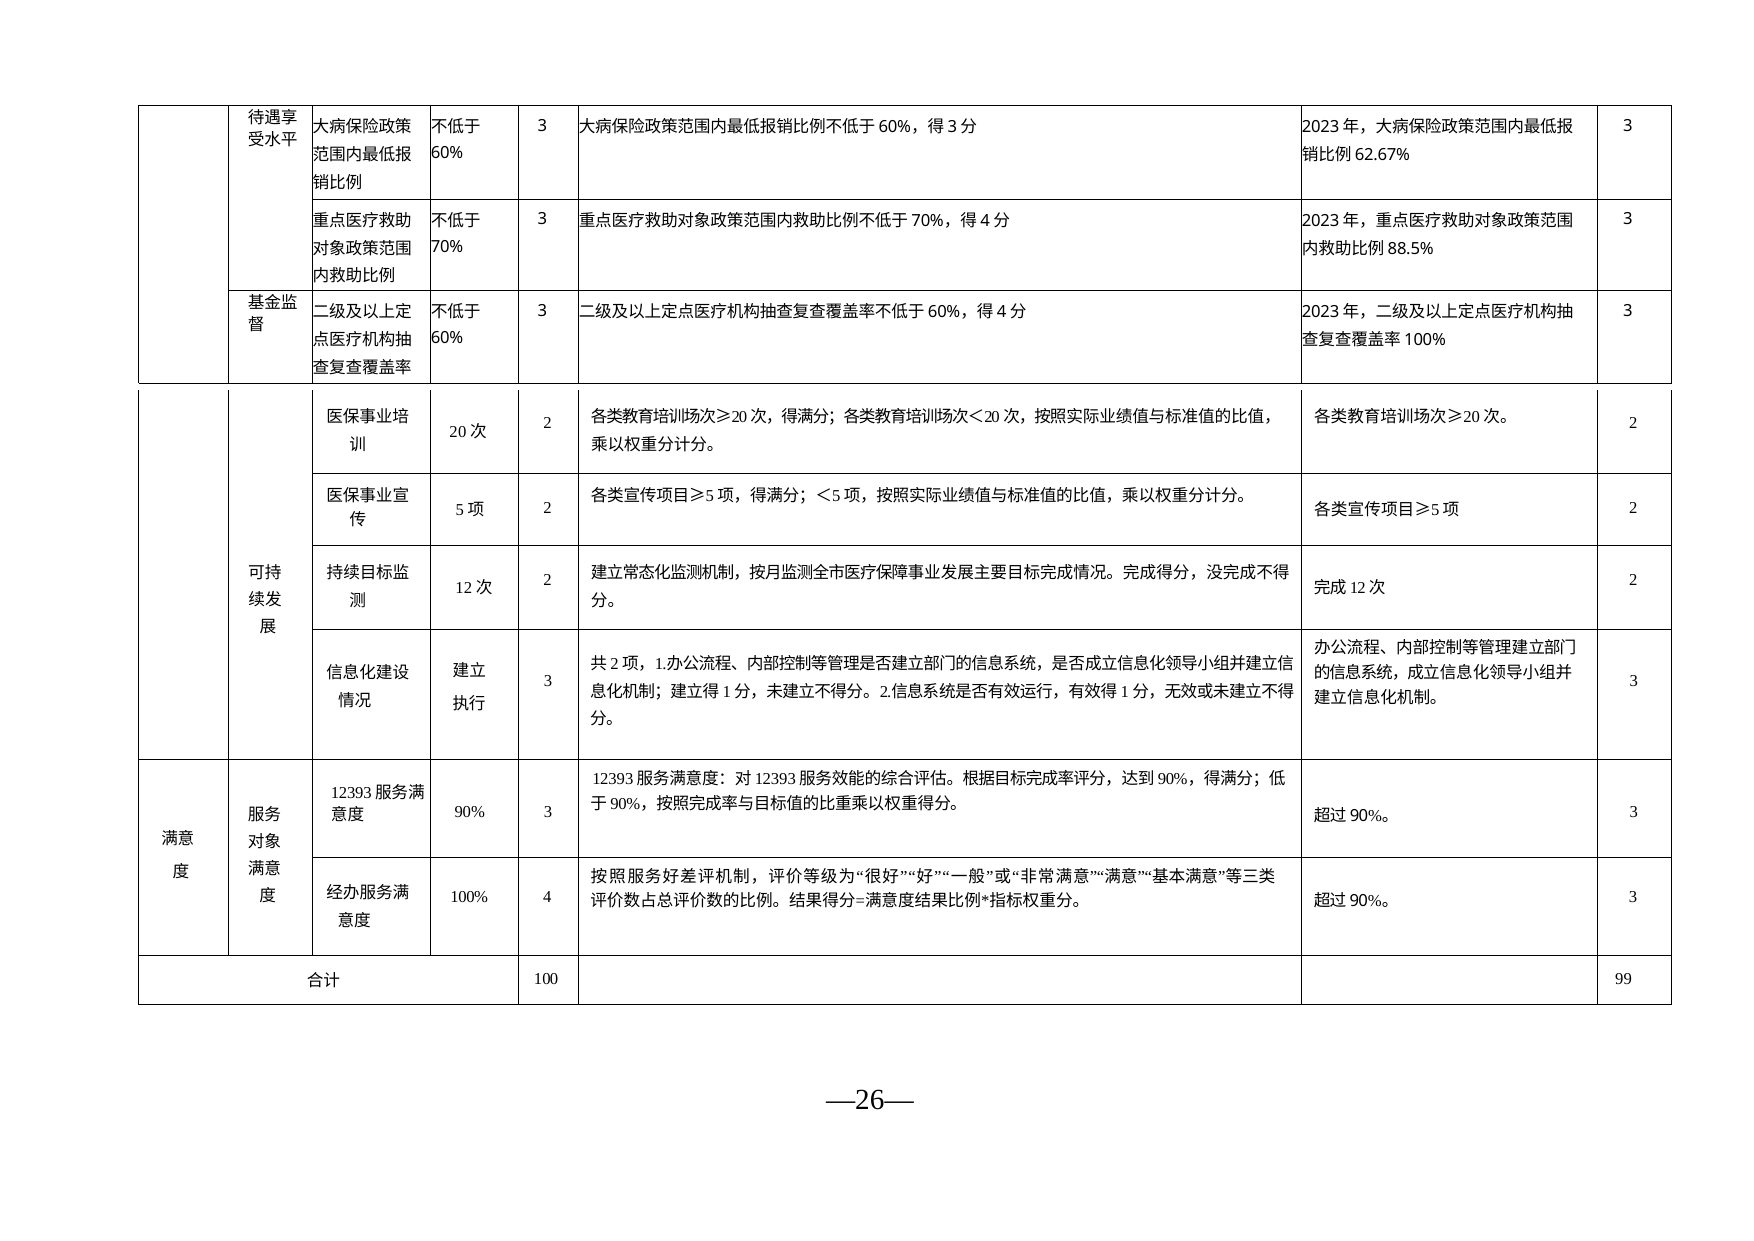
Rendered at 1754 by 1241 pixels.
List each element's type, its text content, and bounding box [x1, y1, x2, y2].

table_cell 2 [1598, 546, 1671, 629]
table_cell 100 [519, 956, 578, 1003]
table_header [139, 390, 228, 759]
table_cell 重点医疗救助对象政策范围内救助比例 [313, 200, 430, 290]
table_cell 不低于60% [431, 291, 518, 383]
table_cell 3 [519, 291, 578, 383]
table_cell 3 [519, 106, 578, 199]
table_cell 3 [1598, 291, 1671, 383]
table_cell 大病保险政策范围内最低报销比例不低于60%，得3分 [579, 106, 1301, 199]
table_header 各类教育培训场次≥20次。 [1302, 390, 1597, 473]
table_cell 12次 [431, 546, 518, 629]
table_cell 基金监督 [229, 291, 312, 383]
table_header 各类教育培训场次≥20次，得满分；各类教育培训场次＜20次，按照实际业绩值与标准值的比值，乘以权重分计分。 [579, 390, 1301, 473]
table_cell 超过90%。 [1302, 858, 1597, 955]
table_cell 2 [1598, 474, 1671, 545]
table_cell 100% [431, 858, 518, 955]
table_cell 按照服务好差评机制，评价等级为“很好”“好”“一般”或“非常满意”“满意”“基本满意”等三类评价数占总评价数的比例。结果得分=满意度结果比例*指标权重分。 [579, 858, 1301, 955]
table_header 可持 续发 展 [229, 390, 312, 759]
table_cell 医保事业宣传 [313, 474, 430, 545]
table_cell 3 [1598, 760, 1671, 857]
table_cell 3 [1598, 858, 1671, 955]
table_cell 效益 [139, 106, 228, 383]
table_cell 二级及以上定点医疗机构抽查复查覆盖率 [313, 291, 430, 383]
table_cell 99 [1598, 956, 1671, 1003]
table_header 2 [519, 390, 578, 473]
table_cell 3 [519, 200, 578, 290]
table_cell 12393服务满意度：对12393服务效能的综合评估。根据目标完成率评分，达到90%，得满分；低于90%，按照完成率与目标值的比重乘以权重得分。 [579, 760, 1301, 857]
table_cell 3 [519, 630, 578, 759]
table_cell 2023年，大病保险政策范围内最低报销比例62.67% [1302, 106, 1597, 199]
table_cell 不低于60% [431, 106, 518, 199]
table_cell 大病保险政策范围内最低报销比例 [313, 106, 430, 199]
table_cell 各类宣传项目≥5项 [1302, 474, 1597, 545]
table_cell 办公流程、内部控制等管理建立部门的信息系统，成立信息化领导小组并建立信息化机制。 [1302, 630, 1597, 759]
table_cell 共2项，1.办公流程、内部控制等管理是否建立部门的信息系统，是否成立信息化领导小组并建立信息化机制；建立得1分，未建立不得分。2.信息系统是否有效运行，有效得1分，无效或未建立不得分。 [579, 630, 1301, 759]
table_cell 12393服务满意度 [313, 760, 430, 857]
table_cell 4 [519, 858, 578, 955]
table_header 2 [1598, 390, 1671, 473]
table_cell 3 [1598, 200, 1671, 290]
table_cell 服务 对象 满意 度 [229, 760, 312, 955]
table_cell 信息化建设情况 [313, 630, 430, 759]
table_cell 完成12次 [1302, 546, 1597, 629]
table_cell 5项 [431, 474, 518, 545]
table_cell 3 [1598, 630, 1671, 759]
table_cell 二级及以上定点医疗机构抽查复查覆盖率不低于60%，得4分 [579, 291, 1301, 383]
table_cell 2 [519, 546, 578, 629]
table_cell 建立常态化监测机制，按月监测全市医疗保障事业发展主要目标完成情况。完成得分，没完成不得分。 [579, 546, 1301, 629]
table_cell [1302, 956, 1597, 1003]
table_cell 3 [519, 760, 578, 857]
table_cell 90% [431, 760, 518, 857]
table_cell 3 [1598, 106, 1671, 199]
table_cell 持续目标监测 [313, 546, 430, 629]
table_header 20次 [431, 390, 518, 473]
table_cell 各类宣传项目≥5项，得满分；＜5项，按照实际业绩值与标准值的比值，乘以权重分计分。 [579, 474, 1301, 545]
table_cell 合计 [139, 956, 518, 1003]
table_cell 经办服务满意度 [313, 858, 430, 955]
table_header 医保事业培训 [313, 390, 430, 473]
table_cell 待遇享受水平 [229, 106, 312, 290]
table_cell 不低于70% [431, 200, 518, 290]
table_cell 满意 度 [139, 760, 228, 955]
table_cell 超过90%。 [1302, 760, 1597, 857]
table_cell 重点医疗救助对象政策范围内救助比例不低于70%，得4分 [579, 200, 1301, 290]
table_cell 2023年，二级及以上定点医疗机构抽查复查覆盖率100% [1302, 291, 1597, 383]
table_cell [579, 956, 1301, 1003]
table_cell 建立 执行 [431, 630, 518, 759]
table_cell 2023年，重点医疗救助对象政策范围内救助比例88.5% [1302, 200, 1597, 290]
table_cell 2 [519, 474, 578, 545]
